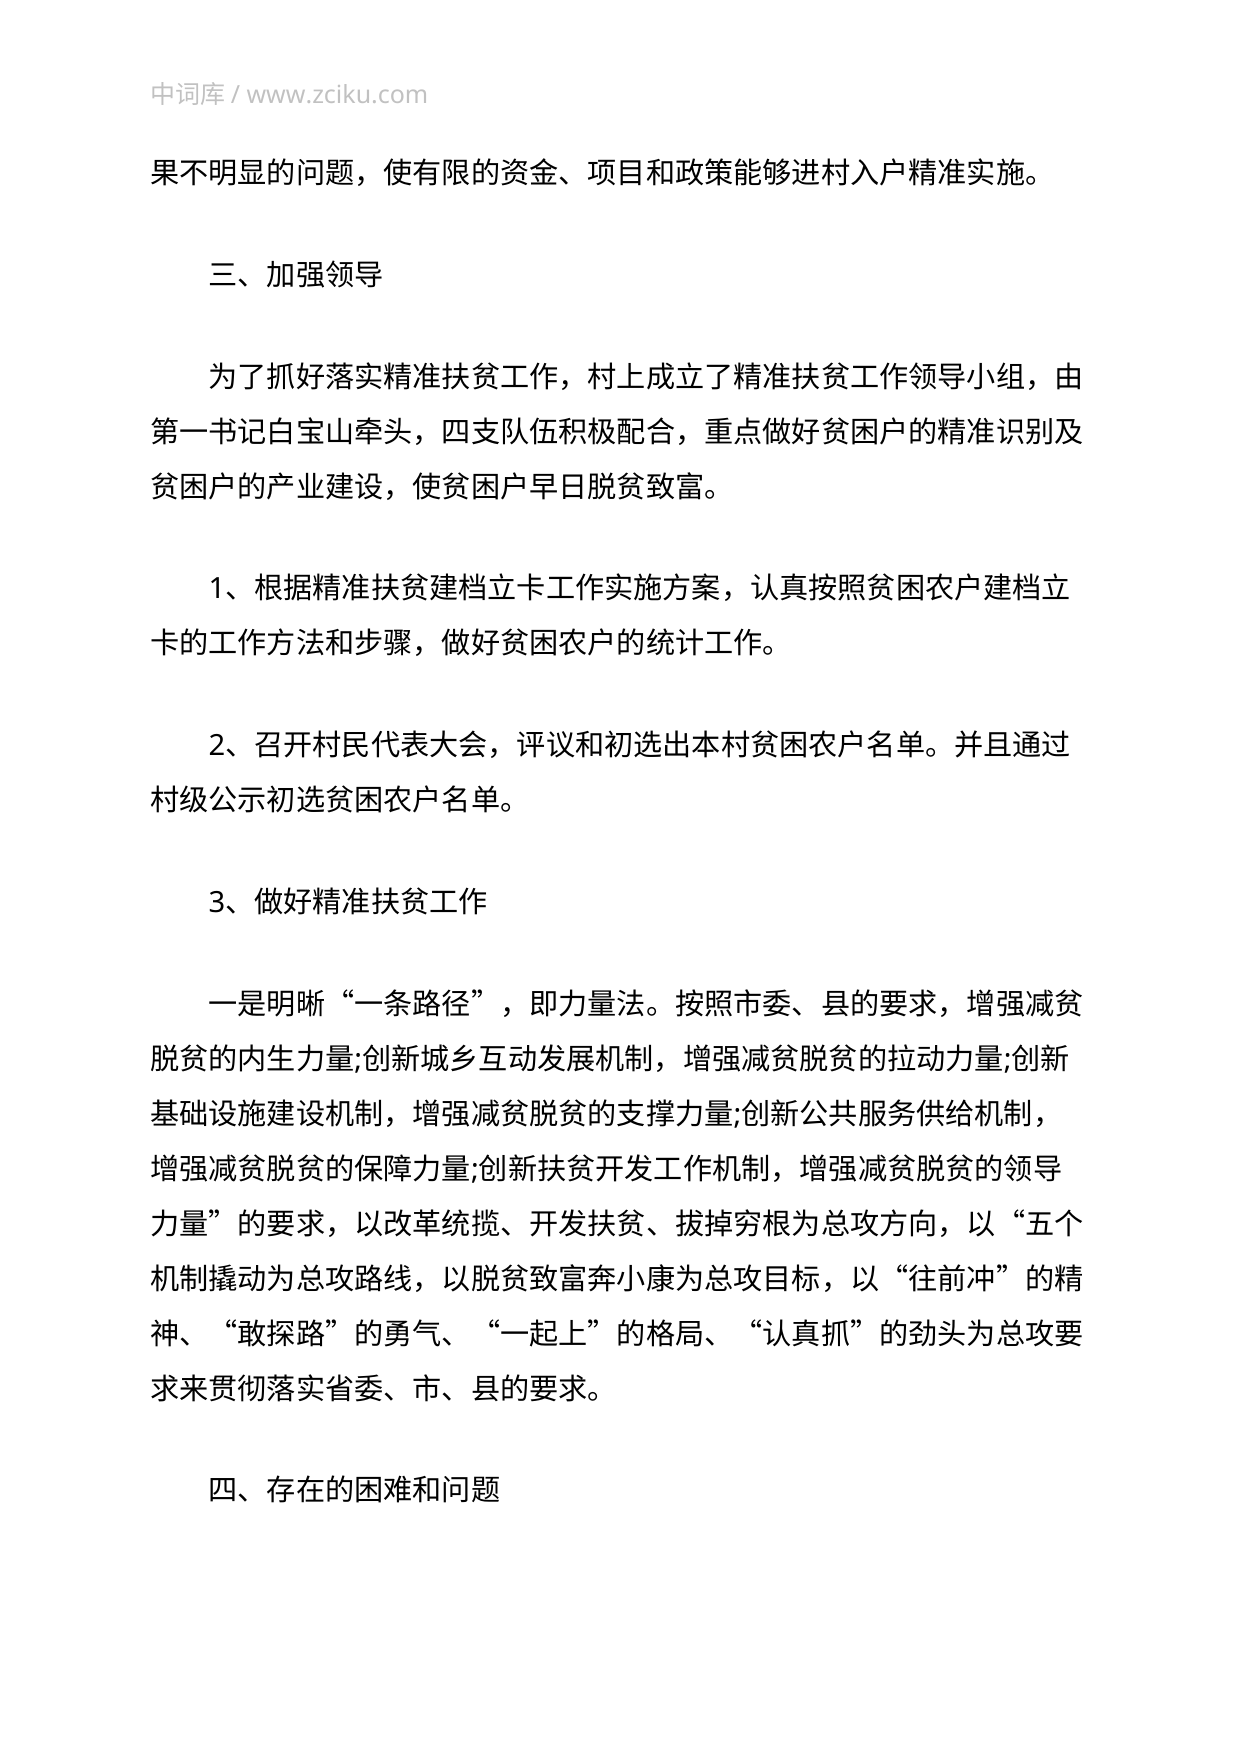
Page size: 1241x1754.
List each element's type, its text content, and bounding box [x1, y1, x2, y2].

text 四、存在的困难和问题 [150, 1467, 1090, 1509]
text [150, 150, 1090, 192]
text 2、召开村民代表大会，评议和初选出本村贫困农户名单。并且通过村级公示初选贫困农户名单。 [150, 722, 1090, 819]
text 一是明晰“一条路径”，即力量法。按照市委、县的要求，增强减贫脱贫的内生力量;创新城乡互动发展机制，增强减贫脱贫的拉动力量;创新基础设施建设机制，增强减贫脱贫的支撑力量;创新公共服务供给机制，增强减贫脱贫的保障力量;创新扶贫开发工作机制，增强减贫脱贫的领导力量”的要求，以改革统揽、开发扶贫、拔掉穷根为总攻方向，以“五个机制撬动为总攻路线，以脱贫致富奔小康为总攻目标，以“往前冲”的精神、“敢探路”的勇气、“一起上”的格局、“认真抓”的劲头为总攻要求来贯彻落实省委、市、县的要求。 [150, 981, 1090, 1407]
text 3、做好精准扶贫工作 [150, 879, 1090, 921]
text 1、根据精准扶贫建档立卡工作实施方案，认真按照贫困农户建档立卡的工作方法和步骤，做好贫困农户的统计工作。 [150, 565, 1090, 662]
text 三、加强领导 [150, 252, 1090, 294]
text 为了抓好落实精准扶贫工作，村上成立了精准扶贫工作领导小组，由第一书记白宝山牵头，四支队伍积极配合，重点做好贫困户的精准识别及贫困户的产业建设，使贫困户早日脱贫致富。 [150, 353, 1090, 506]
